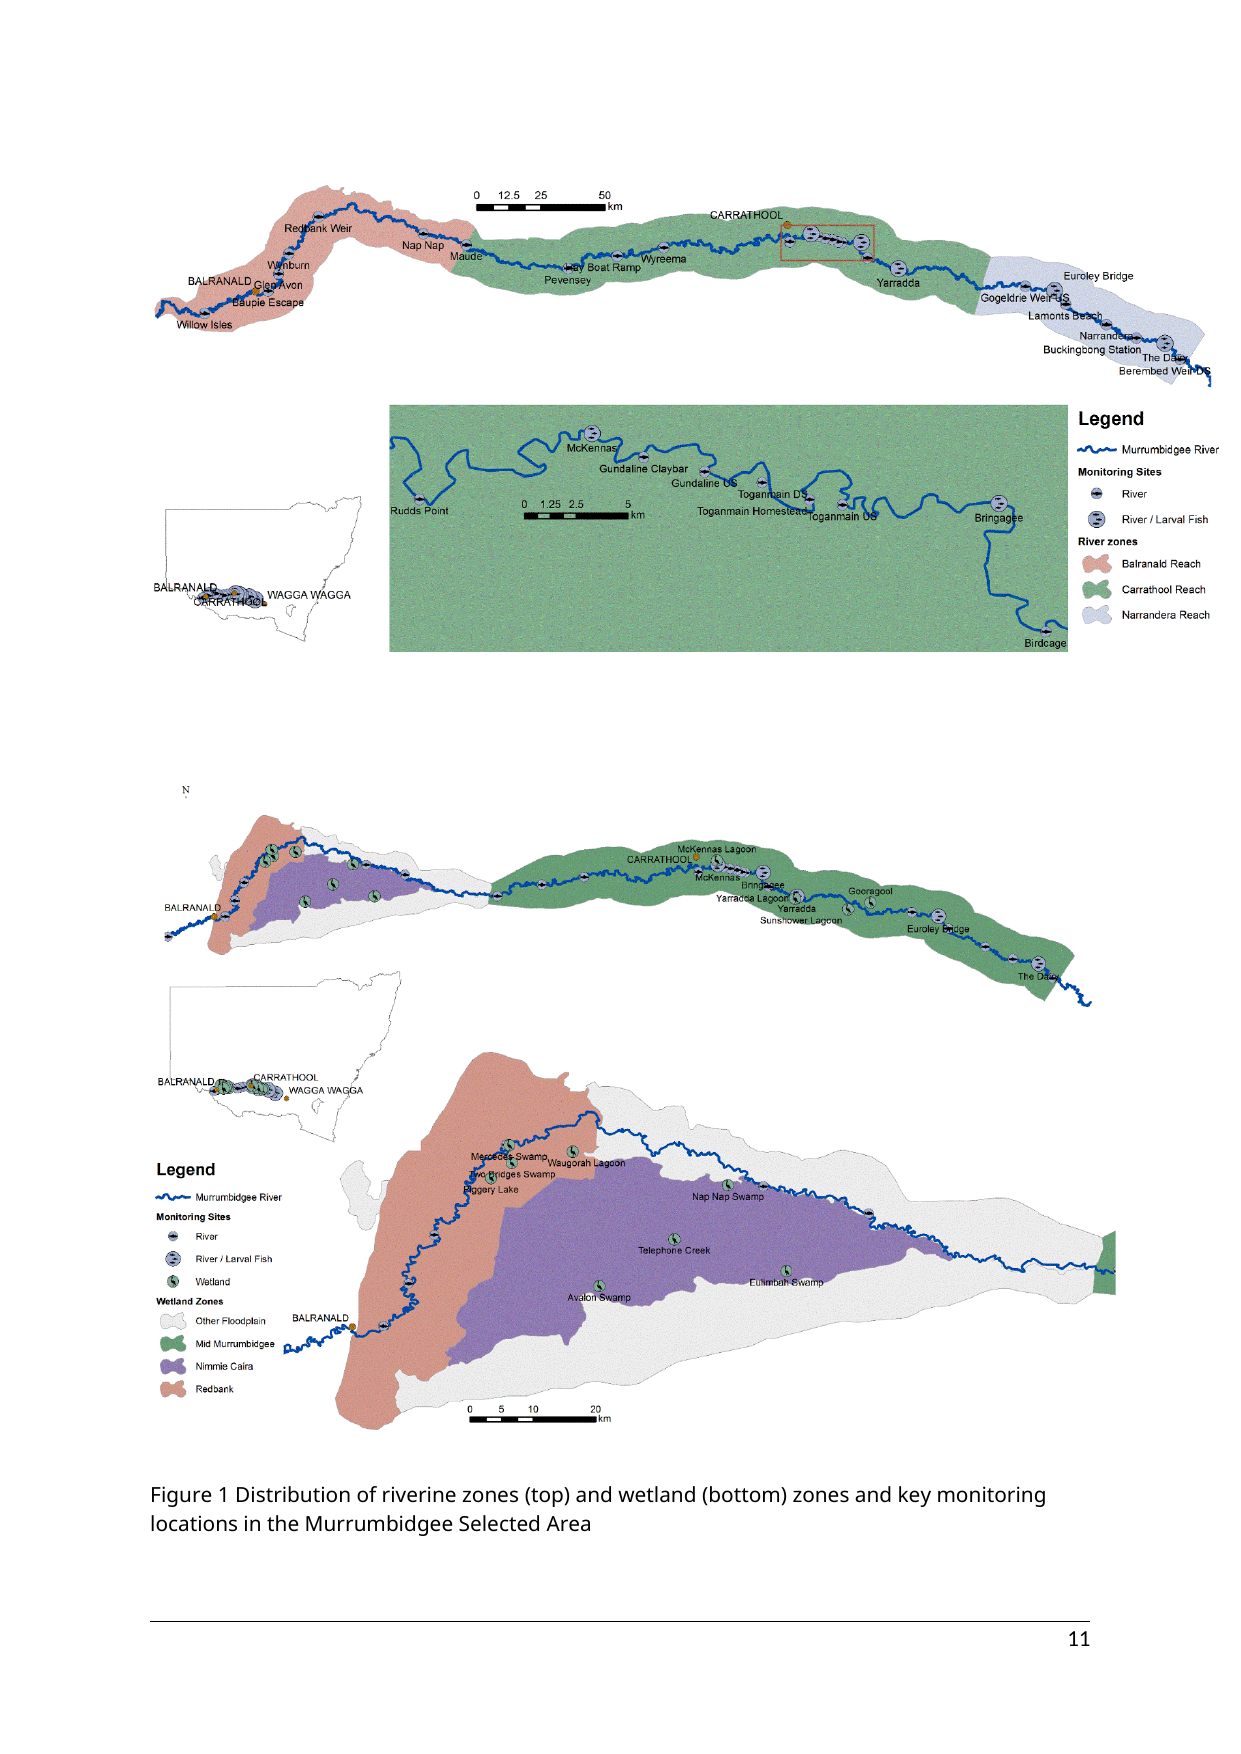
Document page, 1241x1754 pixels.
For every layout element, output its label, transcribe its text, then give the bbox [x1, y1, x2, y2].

picture [150, 150, 1219, 652]
text Figure 1 Distribution of riverine zones (top) and wetland (bottom) zones and key monitoring locations in the Murrumbidgee Selected Area [150, 1480, 1090, 1537]
picture [150, 786, 1116, 1468]
